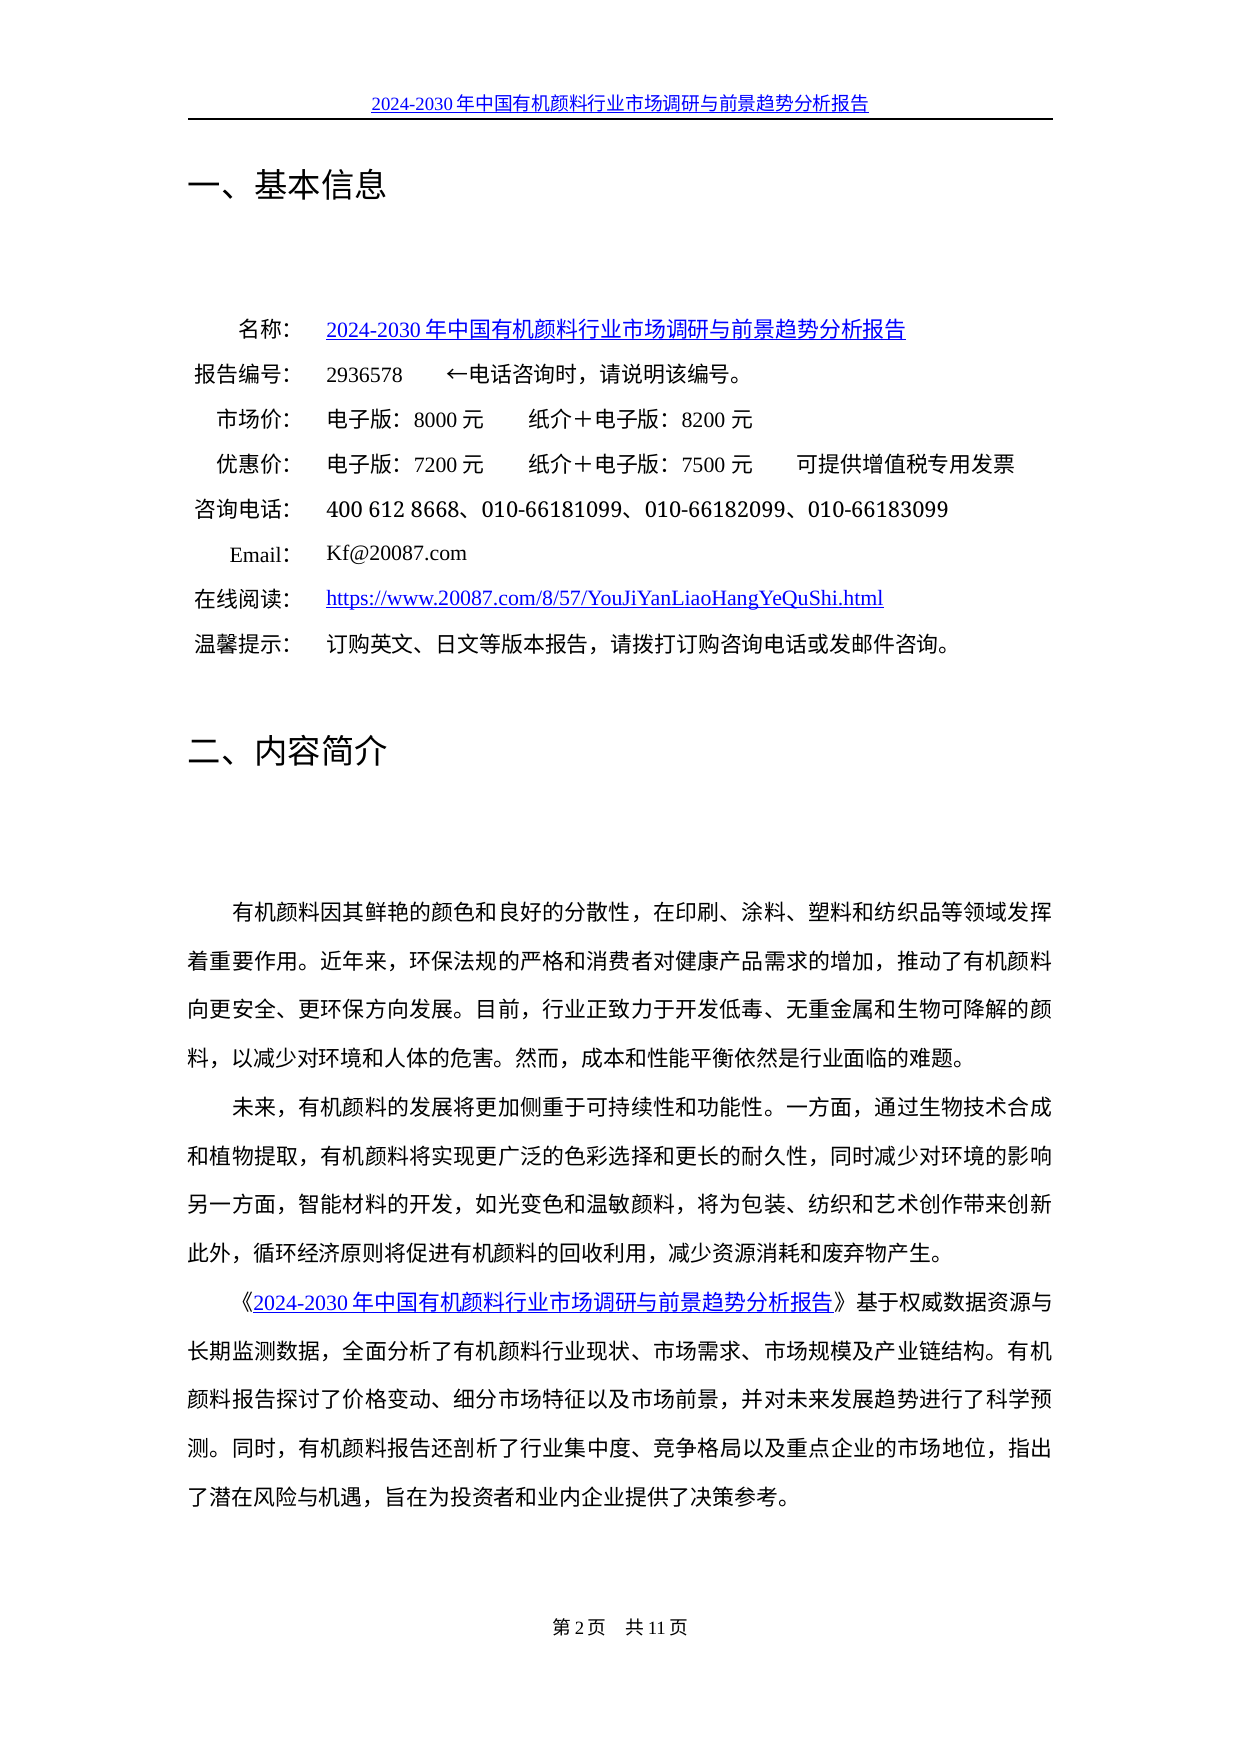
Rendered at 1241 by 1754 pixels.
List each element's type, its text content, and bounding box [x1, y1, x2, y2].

table_cell 报告编号： [167, 357, 315, 402]
table_header 2024-2030年中国有机颜料行业市场调研与前景趋势分析报告 [315, 312, 1073, 357]
table_cell Email： [167, 537, 315, 582]
title 一、基本信息 [187, 150, 1053, 215]
table_cell 温馨提示： [167, 627, 315, 672]
table_cell 400 612 8668、010-66181099、010-66182099、010-66183099 [315, 492, 1073, 537]
table_cell 在线阅读： [167, 582, 315, 627]
table_cell 优惠价： [167, 447, 315, 492]
table_cell 订购英文、日文等版本报告，请拨打订购咨询电话或发邮件咨询。 [315, 627, 1073, 672]
table_cell 电子版：7200 元 纸介＋电子版：7500 元 可提供增值税专用发票 [315, 447, 1073, 492]
table_cell 咨询电话： [167, 492, 315, 537]
table_cell 2936578 ←电话咨询时，请说明该编号。 [315, 357, 1073, 402]
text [187, 894, 1053, 1512]
table_header 名称： [167, 312, 315, 357]
title 二、内容简介 [187, 717, 1053, 782]
table_cell [315, 582, 1073, 627]
table_cell 电子版：8000 元 纸介＋电子版：8200 元 [315, 402, 1073, 447]
table_cell 市场价： [167, 402, 315, 447]
table_cell Kf@20087.com [315, 537, 1073, 582]
